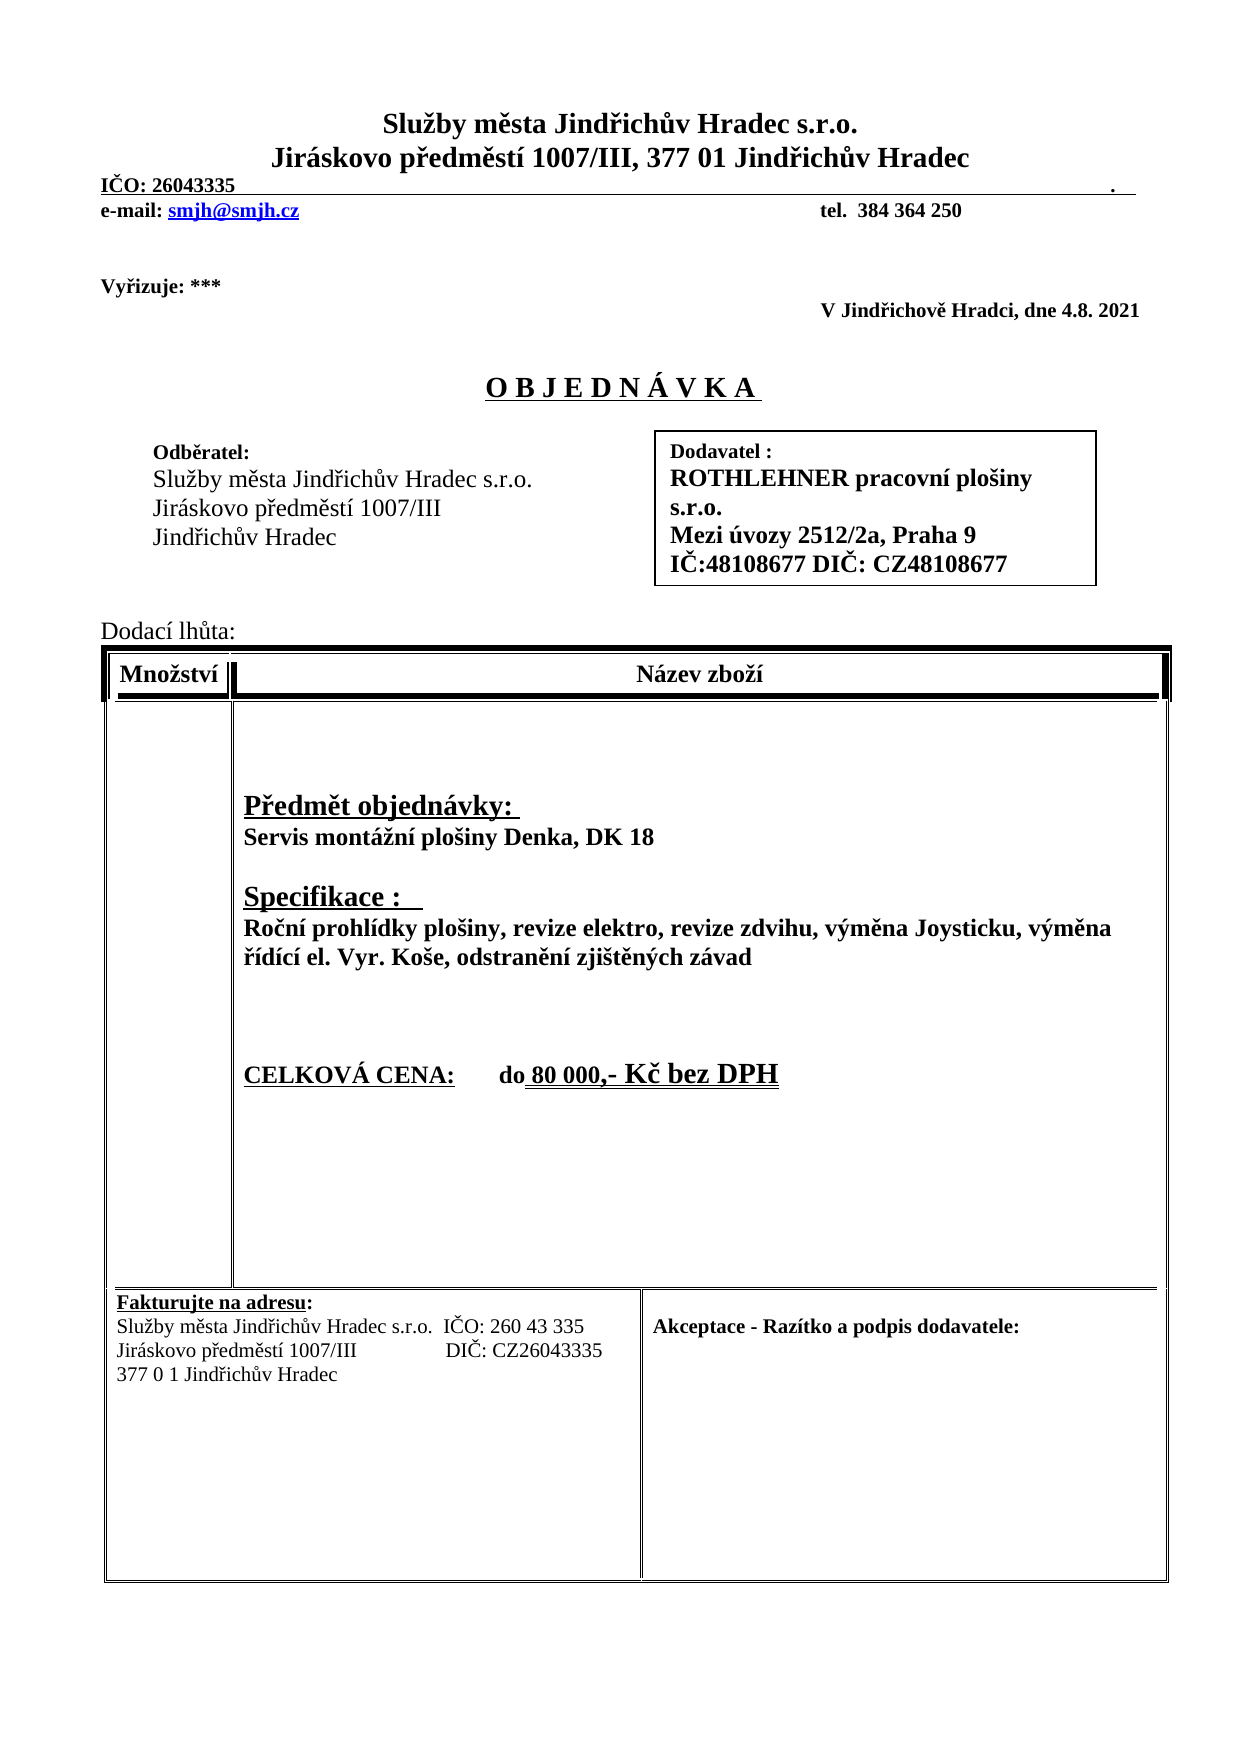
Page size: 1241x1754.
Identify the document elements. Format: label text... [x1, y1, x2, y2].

text Služby města Jindřichův Hradec s.r.o. [100, 106, 1140, 140]
table_cell Fakturujte na adresu: Služby města Jindřichův Hradec s.r.o. IČO: 260 43 335 Jiráskovo předměstí 1007/III DIČ: CZ26043335 377 0 1 Jindřichův Hradec [107, 1287, 641, 1580]
text Vyřizuje: *** [100, 274, 1140, 298]
text O B J E D N Á V K A [100, 371, 1140, 404]
text e-mail: smjh@smjh.cz tel. 384 364 250 [100, 197, 1140, 222]
table_header Název zboží [232, 654, 1162, 693]
table_header Množství [107, 651, 232, 693]
text Jiráskovo předměstí 1007/III, 377 01 Jindřichův Hradec [100, 140, 1140, 173]
text V Jindřichově Hradci, dne 4.8. 2021 [100, 298, 1140, 322]
table_cell Akceptace - Razítko a podpis dodavatele: [641, 1287, 1166, 1580]
table_cell [107, 693, 232, 1287]
text IČO: 26043335 . [100, 173, 1140, 197]
text Dodací lhůta: [100, 616, 1140, 645]
table_cell Předmět objednávky: Servis montážní plošiny Denka, DK 18 Specifikace : Roční prohlídky plošiny, revize elektro, revize zdvihu, výměna Joysticku, výměna řídící el. Vyr. Koše, odstranění zjištěných závad CELKOVÁ CENA: do 80 000,- Kč bez DPH [232, 693, 1167, 1287]
